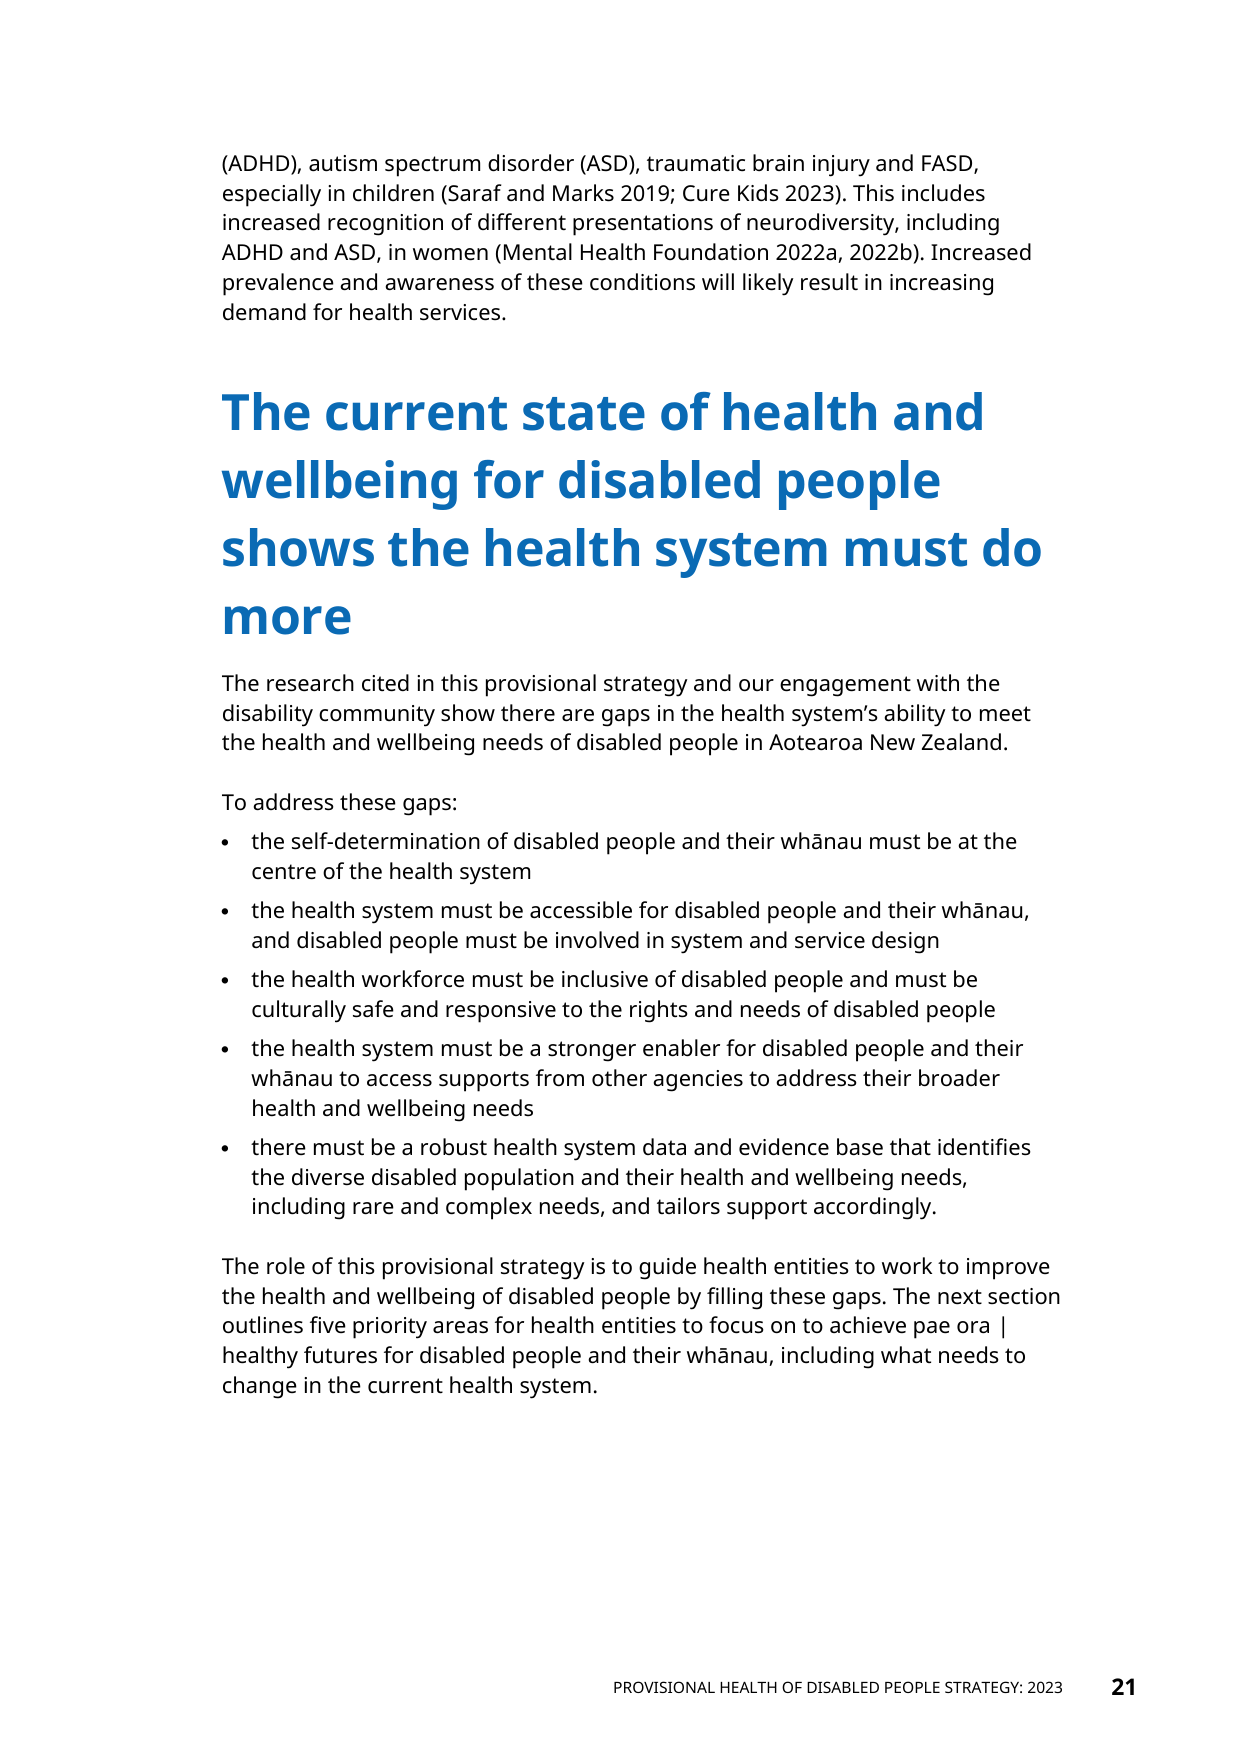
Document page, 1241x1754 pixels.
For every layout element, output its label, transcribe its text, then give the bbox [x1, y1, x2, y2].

text the health system must be a stronger enabler for disabled people and their whānau to access supports from other agencies to address their broader health and wellbeing needs [222, 1033, 1063, 1122]
text The research cited in this provisional strategy and our engagement with the disability community show there are gaps in the health system’s ability to meet the health and wellbeing needs of disabled people in Aotearoa New Zealand. [222, 668, 1063, 757]
text the health system must be accessible for disabled people and their whānau, and disabled people must be involved in system and service design [222, 895, 1063, 954]
text To address these gaps: [222, 787, 1063, 817]
text the health workforce must be inclusive of disabled people and must be culturally safe and responsive to the rights and needs of disabled people [222, 964, 1063, 1023]
text The role of this provisional strategy is to guide health entities to work to improve the health and wellbeing of disabled people by filling these gaps. The next section outlines five priority areas for health entities to focus on to achieve pae ora | healthy futures for disabled people and their whānau, including what needs to change in the current health system. [222, 1251, 1063, 1400]
subtitle The current state of health and wellbeing for disabled people shows the health system must do more [222, 376, 1063, 649]
text there must be a robust health system data and evidence base that identifies the diverse disabled population and their health and wellbeing needs, including rare and complex needs, and tailors support accordingly. [222, 1132, 1063, 1221]
text the self-determination of disabled people and their whānau must be at the centre of the health system [222, 826, 1063, 886]
